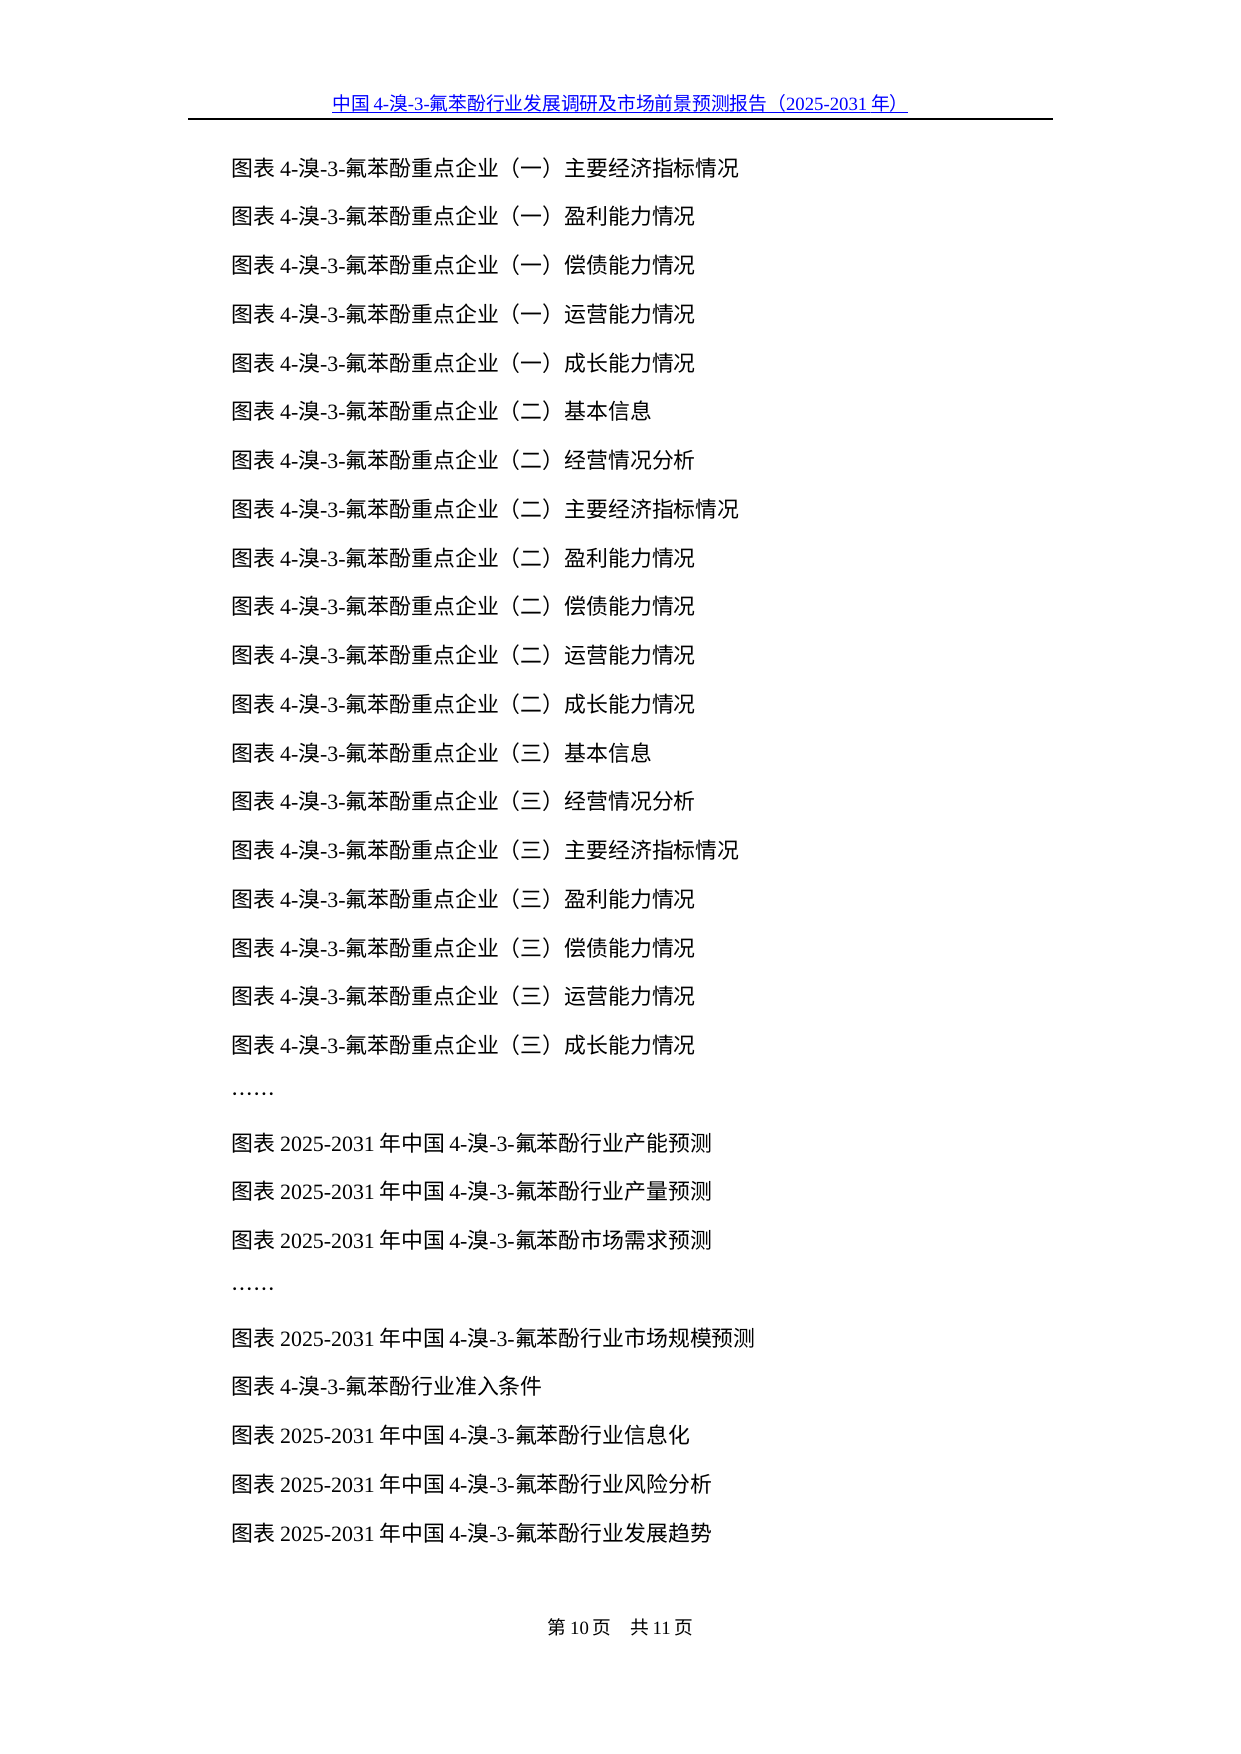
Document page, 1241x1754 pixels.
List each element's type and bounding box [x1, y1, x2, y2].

text [187, 150, 1053, 1548]
